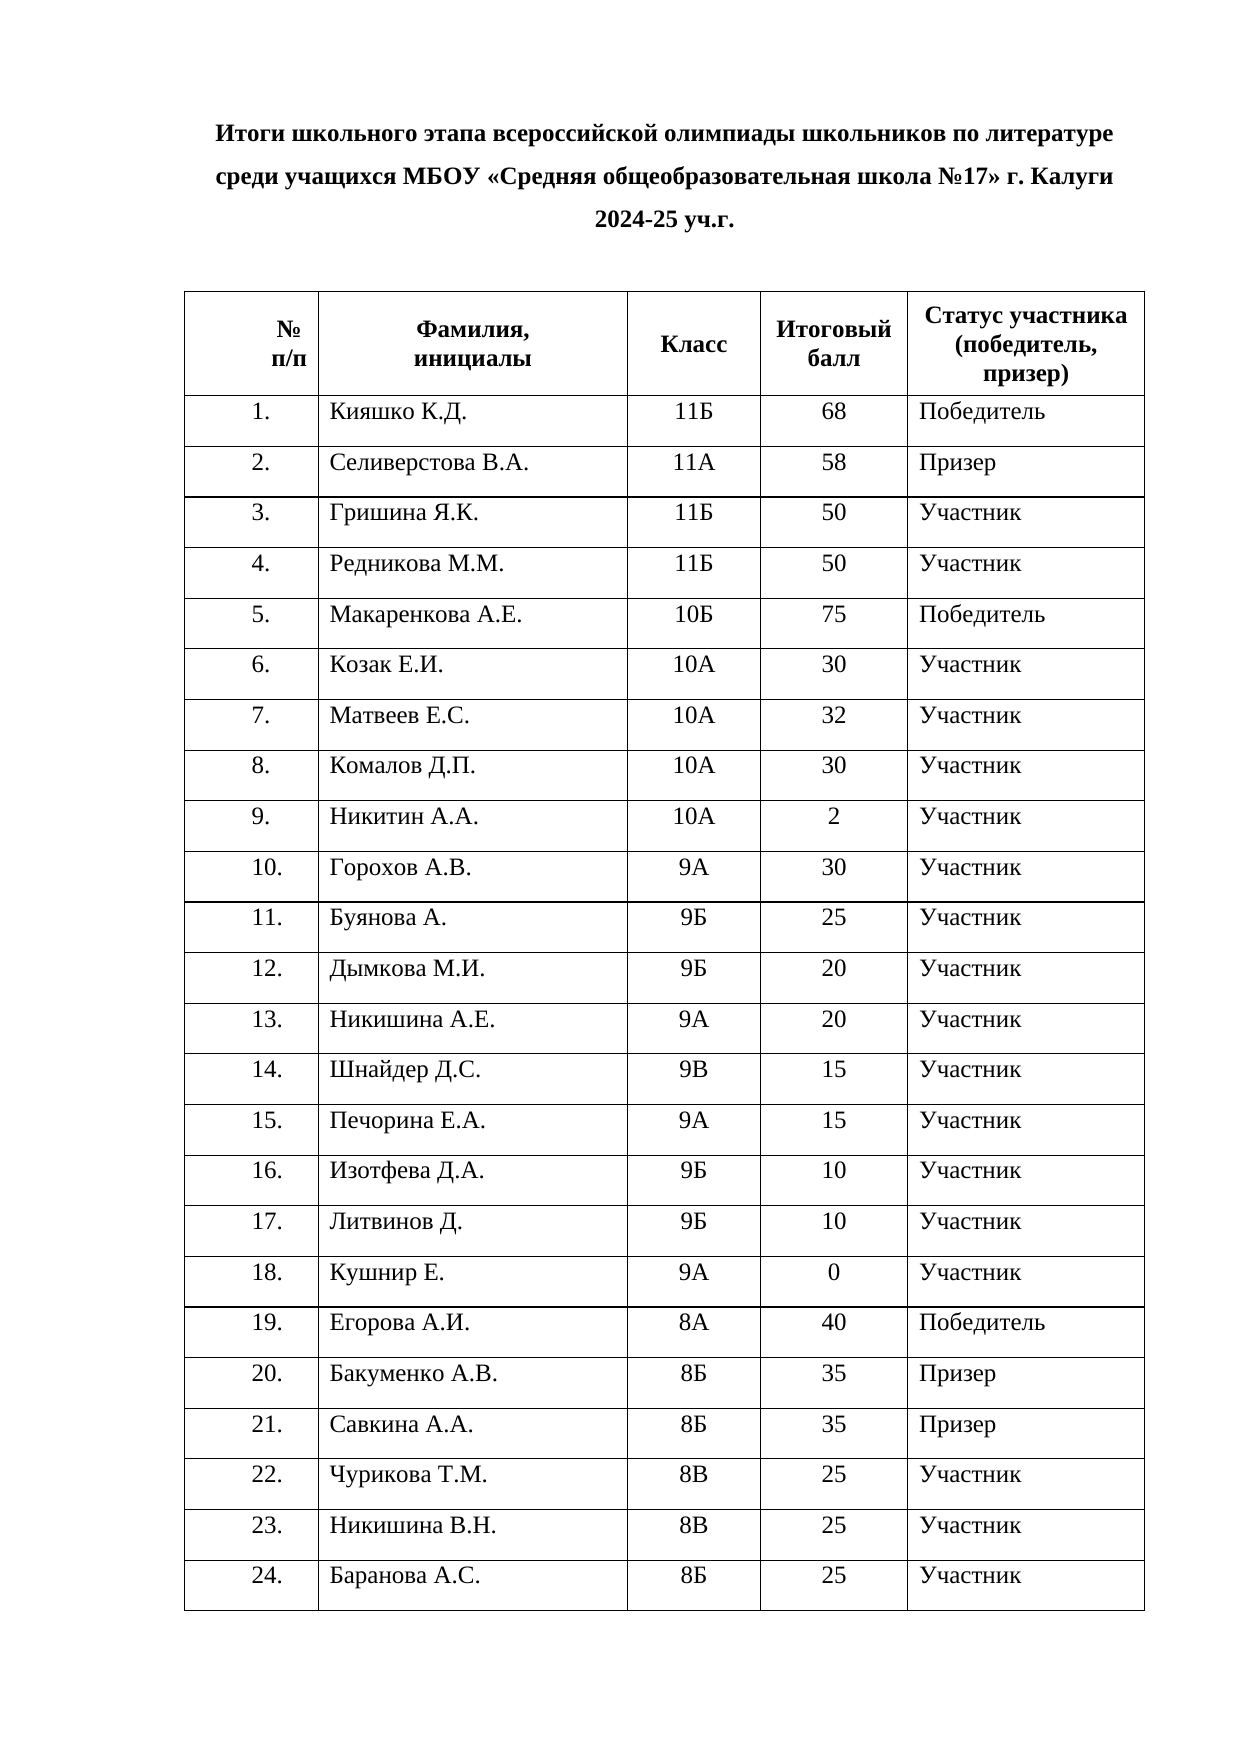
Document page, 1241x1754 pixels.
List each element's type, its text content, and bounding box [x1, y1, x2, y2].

table_cell 35 [761, 1358, 907, 1408]
table_cell 8В [628, 1510, 760, 1559]
list 2024-25 уч.г. [177, 204, 1152, 233]
table_cell 9А [628, 1257, 760, 1306]
table_cell Егорова А.И. [319, 1308, 627, 1357]
table_cell 25 [761, 1561, 907, 1610]
table_cell 10Б [628, 599, 760, 648]
table_cell Участник [908, 1206, 1144, 1256]
table_cell 2 [761, 801, 907, 851]
table_cell [185, 953, 318, 1003]
table_cell Чурикова Т.М. [319, 1459, 627, 1509]
table_cell Участник [908, 1257, 1144, 1306]
table_cell [185, 700, 318, 749]
table_cell [185, 801, 318, 851]
table_cell Матвеев Е.С. [319, 700, 627, 749]
table_cell 35 [761, 1409, 907, 1458]
table_cell [185, 1510, 318, 1559]
table_cell Изотфева Д.А. [319, 1156, 627, 1205]
table_cell [185, 852, 318, 901]
table_cell 11Б [628, 498, 760, 547]
table_cell Призер [908, 1409, 1144, 1458]
table_cell Козак Е.И. [319, 649, 627, 699]
table_cell Дымкова М.И. [319, 953, 627, 1003]
table_cell [185, 447, 318, 496]
table_cell [185, 1459, 318, 1509]
table_cell [185, 1358, 318, 1408]
table_cell Никитин А.А. [319, 801, 627, 851]
table_cell 9Б [628, 903, 760, 952]
table_cell Редникова М.М. [319, 548, 627, 598]
table_cell [185, 903, 318, 952]
table_cell 8Б [628, 1358, 760, 1408]
table_cell [185, 1257, 318, 1306]
table_cell 32 [761, 700, 907, 749]
table_cell 50 [761, 498, 907, 547]
table_cell 10 [761, 1156, 907, 1205]
table_cell Гришина Я.К. [319, 498, 627, 547]
table_cell Никишина В.Н. [319, 1510, 627, 1559]
table_cell 8Б [628, 1561, 760, 1610]
table_cell 11Б [628, 548, 760, 598]
table_cell Макаренкова А.Е. [319, 599, 627, 648]
list Итоги школьного этапа всероссийской олимпиады школьников по литературе [177, 118, 1152, 147]
table_cell Шнайдер Д.С. [319, 1054, 627, 1104]
table_cell Участник [908, 953, 1144, 1003]
table_header Фамилия, инициалы [319, 292, 627, 395]
table_cell [185, 751, 318, 800]
table_cell 30 [761, 751, 907, 800]
table_cell 9А [628, 1105, 760, 1154]
table_cell 20 [761, 953, 907, 1003]
table_cell 25 [761, 903, 907, 952]
table_cell Савкина А.А. [319, 1409, 627, 1458]
table_cell 10А [628, 751, 760, 800]
table_cell [185, 1206, 318, 1256]
table_cell Участник [908, 700, 1144, 749]
table_cell [185, 1004, 318, 1053]
table_cell [185, 1156, 318, 1205]
table_cell Участник [908, 852, 1144, 901]
table_header Класс [628, 292, 760, 395]
table_cell [185, 1308, 318, 1357]
table_cell 9Б [628, 953, 760, 1003]
table_cell Победитель [908, 599, 1144, 648]
table_cell Участник [908, 1156, 1144, 1205]
table_cell Кушнир Е. [319, 1257, 627, 1306]
table_cell [185, 1054, 318, 1104]
table_cell 0 [761, 1257, 907, 1306]
table_cell 10А [628, 700, 760, 749]
table_cell [185, 1409, 318, 1458]
table_cell 58 [761, 447, 907, 496]
table_cell 10 [761, 1206, 907, 1256]
table_cell 8В [628, 1459, 760, 1509]
table_cell 50 [761, 548, 907, 598]
table_cell Буянова А. [319, 903, 627, 952]
table_cell [185, 649, 318, 699]
table_cell 9Б [628, 1206, 760, 1256]
table_cell [185, 498, 318, 547]
table_cell 68 [761, 396, 907, 446]
table_cell Участник [908, 498, 1144, 547]
table_cell 10А [628, 801, 760, 851]
table_cell [185, 599, 318, 648]
table_cell [185, 1105, 318, 1154]
table_cell Участник [908, 1561, 1144, 1610]
table_cell 75 [761, 599, 907, 648]
table_cell Участник [908, 801, 1144, 851]
table_cell Участник [908, 1105, 1144, 1154]
table_cell 15 [761, 1054, 907, 1104]
table_cell Литвинов Д. [319, 1206, 627, 1256]
table_cell Печорина Е.А. [319, 1105, 627, 1154]
table_cell Бакуменко А.В. [319, 1358, 627, 1408]
table_cell [185, 396, 318, 446]
table_cell Призер [908, 447, 1144, 496]
table_cell 11А [628, 447, 760, 496]
table_cell 8Б [628, 1409, 760, 1458]
table_cell Горохов А.В. [319, 852, 627, 901]
table_cell Победитель [908, 396, 1144, 446]
table_cell 30 [761, 852, 907, 901]
table_cell Победитель [908, 1308, 1144, 1357]
table_cell Комалов Д.П. [319, 751, 627, 800]
table_header Итоговый балл [761, 292, 907, 395]
table_cell 25 [761, 1510, 907, 1559]
table_cell Никишина А.Е. [319, 1004, 627, 1053]
table_cell Участник [908, 751, 1144, 800]
table_cell 11Б [628, 396, 760, 446]
table_cell [185, 548, 318, 598]
table_header Статус участника (победитель, призер) [908, 292, 1144, 395]
table_cell 20 [761, 1004, 907, 1053]
table_cell Призер [908, 1358, 1144, 1408]
table_cell 8А [628, 1308, 760, 1357]
table_header № п/п [185, 292, 318, 395]
table_cell Селиверстова В.А. [319, 447, 627, 496]
table_cell Участник [908, 1054, 1144, 1104]
table_cell 9А [628, 852, 760, 901]
table_cell 9В [628, 1054, 760, 1104]
table_cell Участник [908, 1510, 1144, 1559]
table_cell Участник [908, 1004, 1144, 1053]
table_cell 15 [761, 1105, 907, 1154]
table_cell Участник [908, 903, 1144, 952]
table_cell Баранова А.С. [319, 1561, 627, 1610]
table_cell Кияшко К.Д. [319, 396, 627, 446]
table_cell 9А [628, 1004, 760, 1053]
table_cell 30 [761, 649, 907, 699]
table_cell 9Б [628, 1156, 760, 1205]
table_cell Участник [908, 649, 1144, 699]
table_cell 10А [628, 649, 760, 699]
table_cell 25 [761, 1459, 907, 1509]
table_cell 40 [761, 1308, 907, 1357]
list среди учащихся МБОУ «Средняя общеобразовательная школа №17» г. Калуги [177, 161, 1152, 190]
table_cell [185, 1561, 318, 1610]
table_cell Участник [908, 1459, 1144, 1509]
table_cell Участник [908, 548, 1144, 598]
